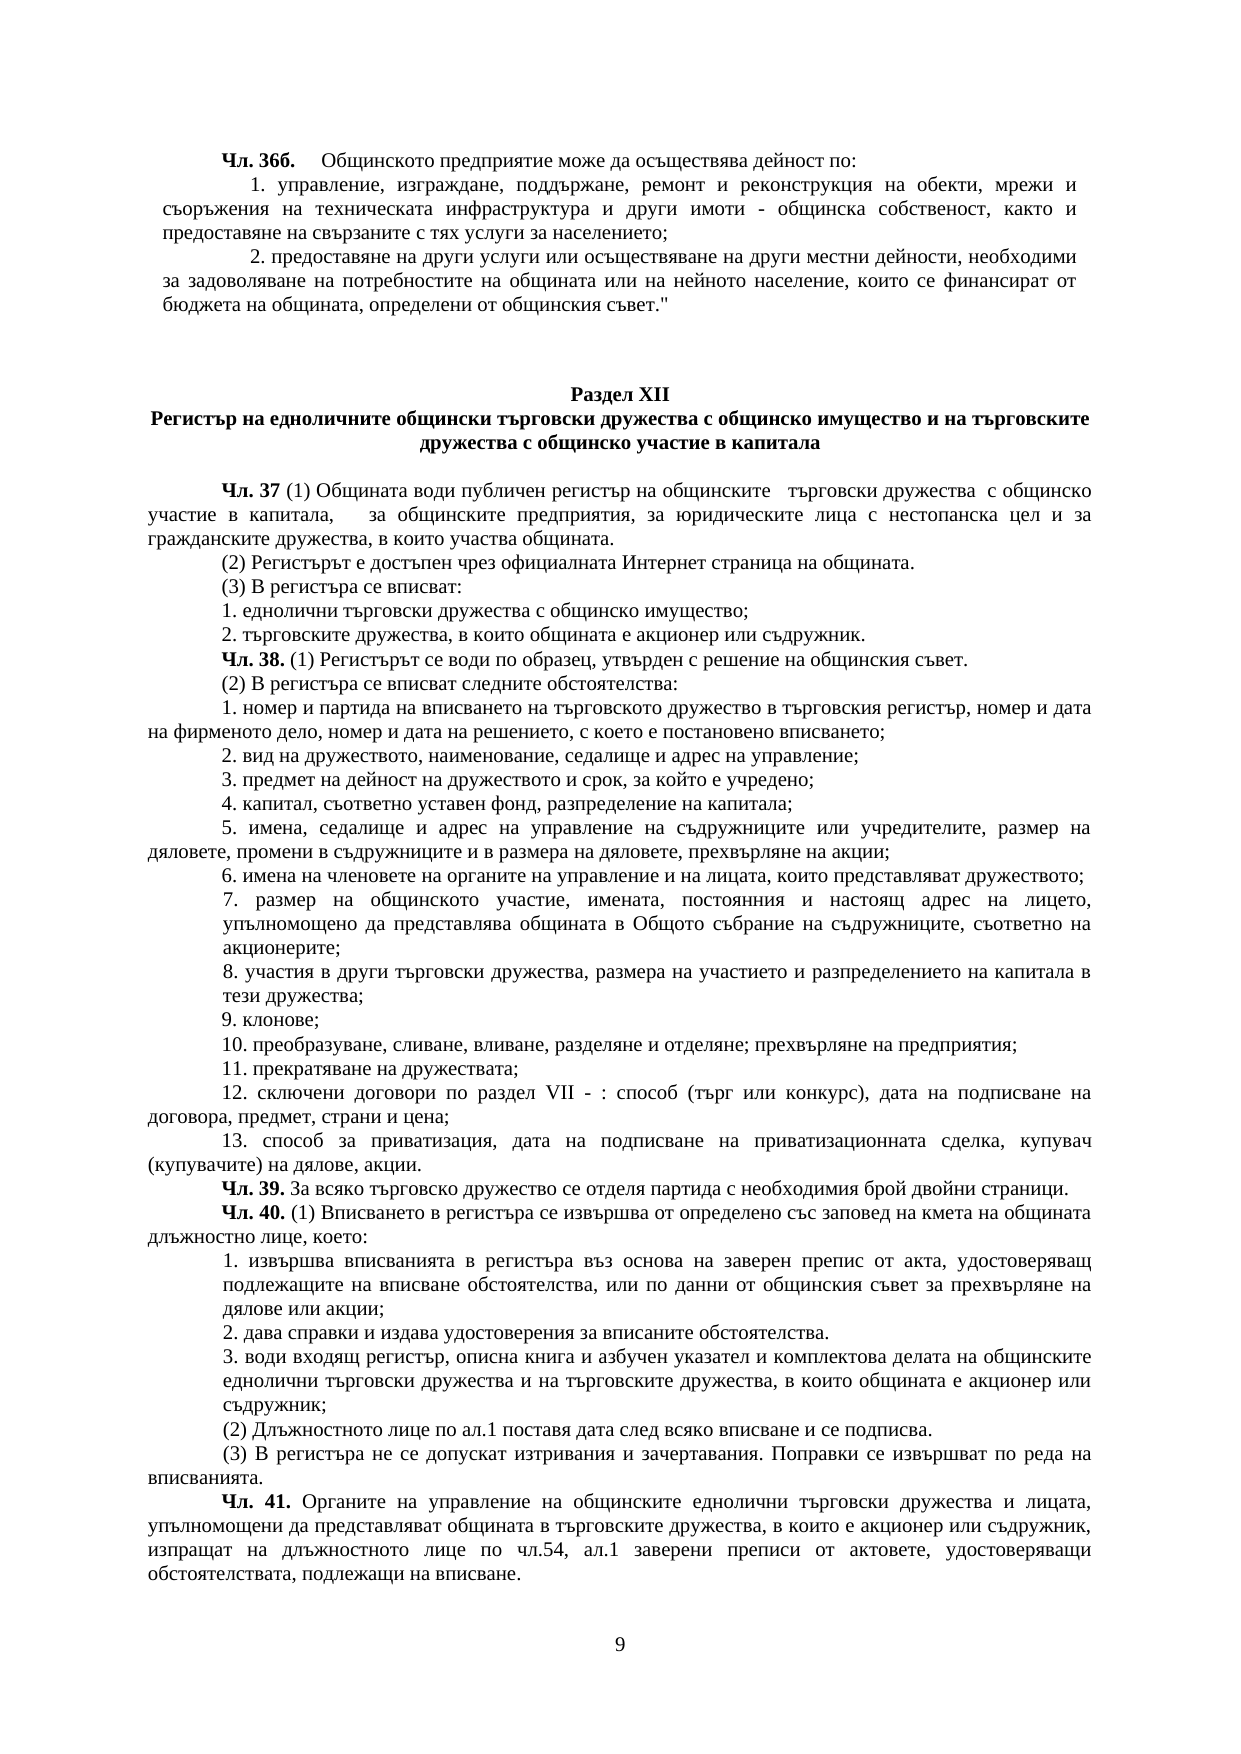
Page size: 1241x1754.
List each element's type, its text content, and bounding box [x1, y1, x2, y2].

text 8. участия в други търговски дружества, размера на участието и разпределението на капитала в тези дружества; [223, 959, 1093, 1007]
text Чл. 36б. Общинското предприятие може да осъществява дейност по: [148, 148, 1078, 172]
text 7. размер на общинското участие, имената, постоянния и настоящ адрес на лицето, упълномощено да представлява общината в Общото събрание на съдружниците, съответно на акционерите; [223, 887, 1093, 959]
text Чл. 37 (1) Общината води публичен регистър на общинските търговски дружества с общинско участие в капитала, за общинските предприятия, за юридическите лица с нестопанска цел и за гражданските дружества, в които участва общината. [148, 478, 1093, 550]
text 4. капитал, съответно уставен фонд, разпределение на капитала; [148, 791, 1093, 815]
text 13. способ за приватизация, дата на подписване на приватизационната сделка, купувач (купувачите) на дялове, акции. [148, 1128, 1093, 1176]
text 2. предоставяне на други услуги или осъществяване на други местни дейности, необходими за задоволяване на потребностите на общината или на нейното население, които се финансират от бюджета на общината, определени от общинския съвет." [162, 244, 1078, 316]
text 1. еднолични търговски дружества с общинско имущество; [148, 598, 1093, 622]
text 12. сключени договори по раздел VII - : способ (търг или конкурс), дата на подписване на договора, предмет, страни и цена; [148, 1079, 1093, 1128]
text 2. дава справки и издава удостоверения за вписаните обстоятелства. [223, 1320, 1093, 1344]
text 3. води входящ регистър, описна книга и азбучен указател и комплектова делата на общинските еднолични търговски дружества и на търговските дружества, в които общината е акционер или съдружник; [223, 1344, 1093, 1416]
text 2. търговските дружества, в които общината е акционер или съдружник. [148, 622, 1093, 646]
text Раздел XІІ [148, 382, 1093, 406]
text 11. прекратяване на дружествата; [148, 1056, 1093, 1079]
text Регистър на едноличните общински търговски дружества с общинско имущество и на търговските дружества с общинско участие в капитала [148, 406, 1093, 454]
text (2) Длъжностното лице по ал.1 поставя дата след всяко вписване и се подписва. [148, 1416, 1093, 1441]
text 10. преобразуване, сливане, вливане, разделяне и отделяне; прехвърляне на предприятия; [148, 1031, 1093, 1056]
text (2) Регистърът е достъпен чрез официалната Интернет страница на общината. [148, 550, 1093, 574]
text (3) В регистъра се вписват: [148, 574, 1093, 598]
text 3. предмет на дейност на дружеството и срок, за който е учредено; [148, 767, 1093, 791]
text Чл. 38. (1) Регистърът се води по образец, утвърден с решение на общинския съвет. [148, 646, 1093, 671]
text 1. управление, изграждане, поддържане, ремонт и реконструкция на обекти, мрежи и съоръжения на техническата инфраструктура и други имоти - общинска собственост, както и предоставяне на свързаните с тях услуги за населението; [162, 172, 1078, 244]
text 9. клонове; [148, 1007, 1093, 1031]
text 5. имена, седалище и адрес на управление на съдружниците или учредителите, размер на дяловете, промени в съдружниците и в размера на дяловете, прехвърляне на акции; [148, 815, 1093, 863]
text 6. имена на членовете на органите на управление и на лицата, които представляват дружеството; [148, 863, 1093, 887]
text 1. номер и партида на вписването на търговското дружество в търговския регистър, номер и дата на фирменото дело, номер и дата на решението, с което е постановено вписването; [148, 694, 1093, 743]
text Чл. 39. За всяко търговско дружество се отделя партида с необходимия брой двойни страници. [148, 1176, 1093, 1200]
text (2) В регистъра се вписват следните обстоятелства: [148, 671, 1093, 694]
text (3) В регистъра не се допускат изтривания и зачертавания. Поправки се извършват по реда на вписванията. [148, 1441, 1093, 1489]
text Чл. 41. Органите на управление на общинските еднолични търговски дружества и лицата, упълномощени да представляват общината в търговските дружества, в които е акционер или съдружник, изпращат на длъжностното лице по чл.54, ал.1 заверени преписи от актовете, удостоверяващи обстоятелствата, подлежащи на вписване. [148, 1489, 1093, 1585]
text 1. извършва вписванията в регистъра въз основа на заверен препис от акта, удостоверяващ подлежащите на вписване обстоятелства, или по данни от общинския съвет за прехвърляне на дялове или акции; [223, 1248, 1093, 1320]
text Чл. 40. (1) Вписването в регистъра се извършва от определено със заповед на кмета на общината длъжностно лице, което: [148, 1200, 1093, 1248]
text 2. вид на дружеството, наименование, седалище и адрес на управление; [148, 743, 1093, 767]
